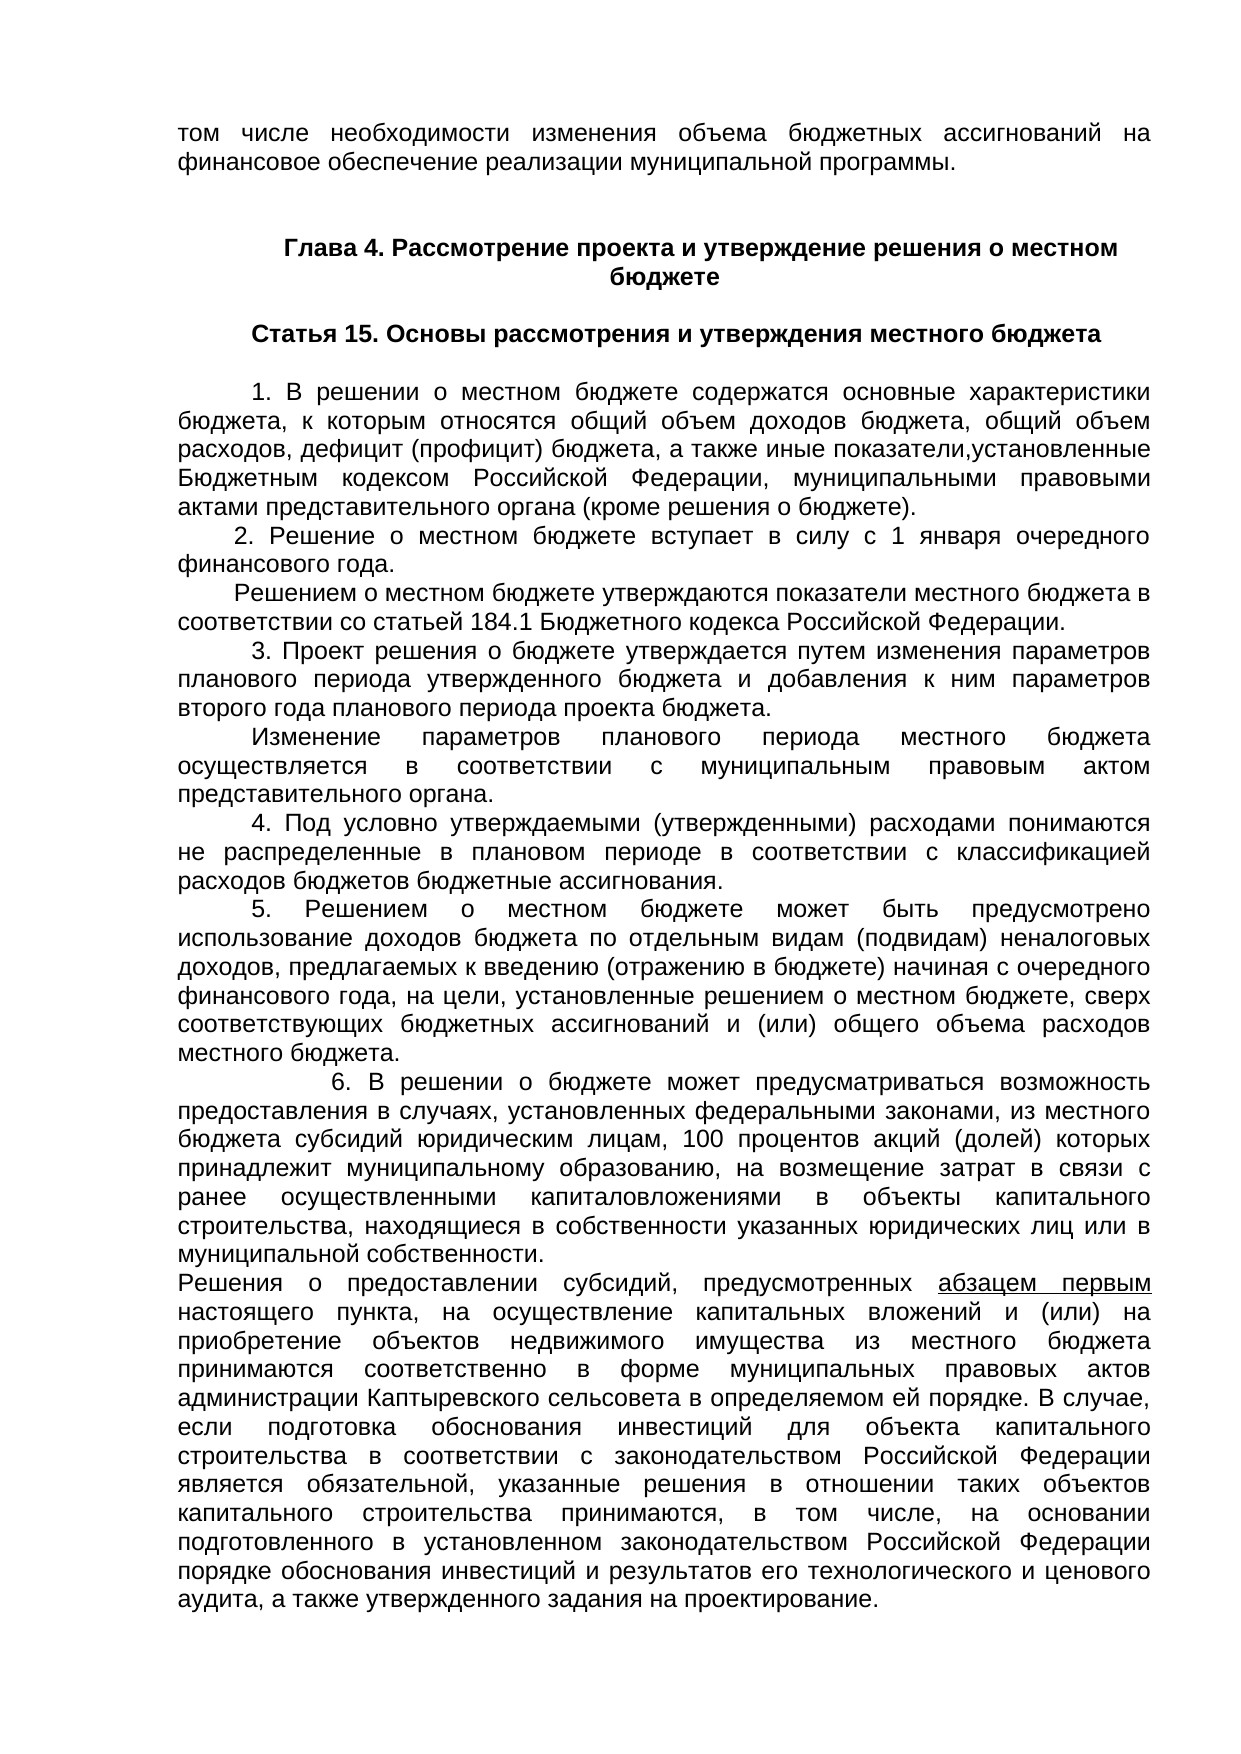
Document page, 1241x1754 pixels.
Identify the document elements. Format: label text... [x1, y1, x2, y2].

text 2. Решение о местном бюджете вступает в силу с 1 января очередного финансового года. [177, 521, 1152, 578]
text 5. Решением о местном бюджете может быть предусмотрено использование доходов бюджета по отдельным видам (подвидам) неналоговых доходов, предлагаемых к введению (отражению в бюджете) начиная с очередного финансового года, на цели, установленные решением о местном бюджете, сверх соответствующих бюджетных ассигнований и (или) общего объема расходов местного бюджета. [177, 894, 1152, 1067]
text Решением о местном бюджете утверждаются показатели местного бюджета в соответствии со статьей 184.1 Бюджетного кодекса Российской Федерации. [177, 578, 1152, 636]
text 3. Проект решения о бюджете утверждается путем изменения параметров планового периода утвержденного бюджета и добавления к ним параметров второго года планового периода проекта бюджета. [177, 636, 1152, 722]
text 6. В решении о бюджете может предусматриваться возможность предоставления в случаях, установленных федеральными законами, из местного бюджета субсидий юридическим лицам, 100 процентов акций (долей) которых принадлежит муниципальному образованию, на возмещение затрат в связи с ранее осуществленными капиталовложениями в объекты капитального строительства, находящиеся в собственности указанных юридических лиц или в муниципальной собственности. [177, 1067, 1152, 1268]
text Глава 4. Рассмотрение проекта и утверждение решения о местном бюджете [177, 233, 1152, 291]
text Решения о предоставлении субсидий, предусмотренных абзацем первым настоящего пункта, на осуществление капитальных вложений и (или) на приобретение объектов недвижимого имущества из местного бюджета принимаются соответственно в форме муниципальных правовых актов администрации Каптыревского сельсовета в определяемом ей порядке. В случае, если подготовка обоснования инвестиций для объекта капитального строительства в соответствии с законодательством Российской Федерации является обязательной, указанные решения в отношении таких объектов капитального строительства принимаются, в том числе, на основании подготовленного в установленном законодательством Российской Федерации порядке обоснования инвестиций и результатов его технологического и ценового аудита, а также утвержденного задания на проектирование. [177, 1268, 1152, 1613]
text Статья 15. Основы рассмотрения и утверждения местного бюджета [177, 319, 1152, 348]
text Изменение параметров планового периода местного бюджета осуществляется в соответствии с муниципальным правовым актом представительного органа. [177, 722, 1152, 808]
text 4. Под условно утверждаемыми (утвержденными) расходами понимаются не распределенные в плановом периоде в соответствии с классификацией расходов бюджетов бюджетные ассигнования. [177, 808, 1152, 894]
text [177, 118, 1152, 176]
text 1. В решении о местном бюджете содержатся основные характеристики бюджета, к которым относятся общий объем доходов бюджета, общий объем расходов, дефицит (профицит) бюджета, а также иные показатели,установленные Бюджетным кодексом Российской Федерации, муниципальными правовыми актами представительного органа (кроме решения о бюджете). [177, 377, 1152, 521]
